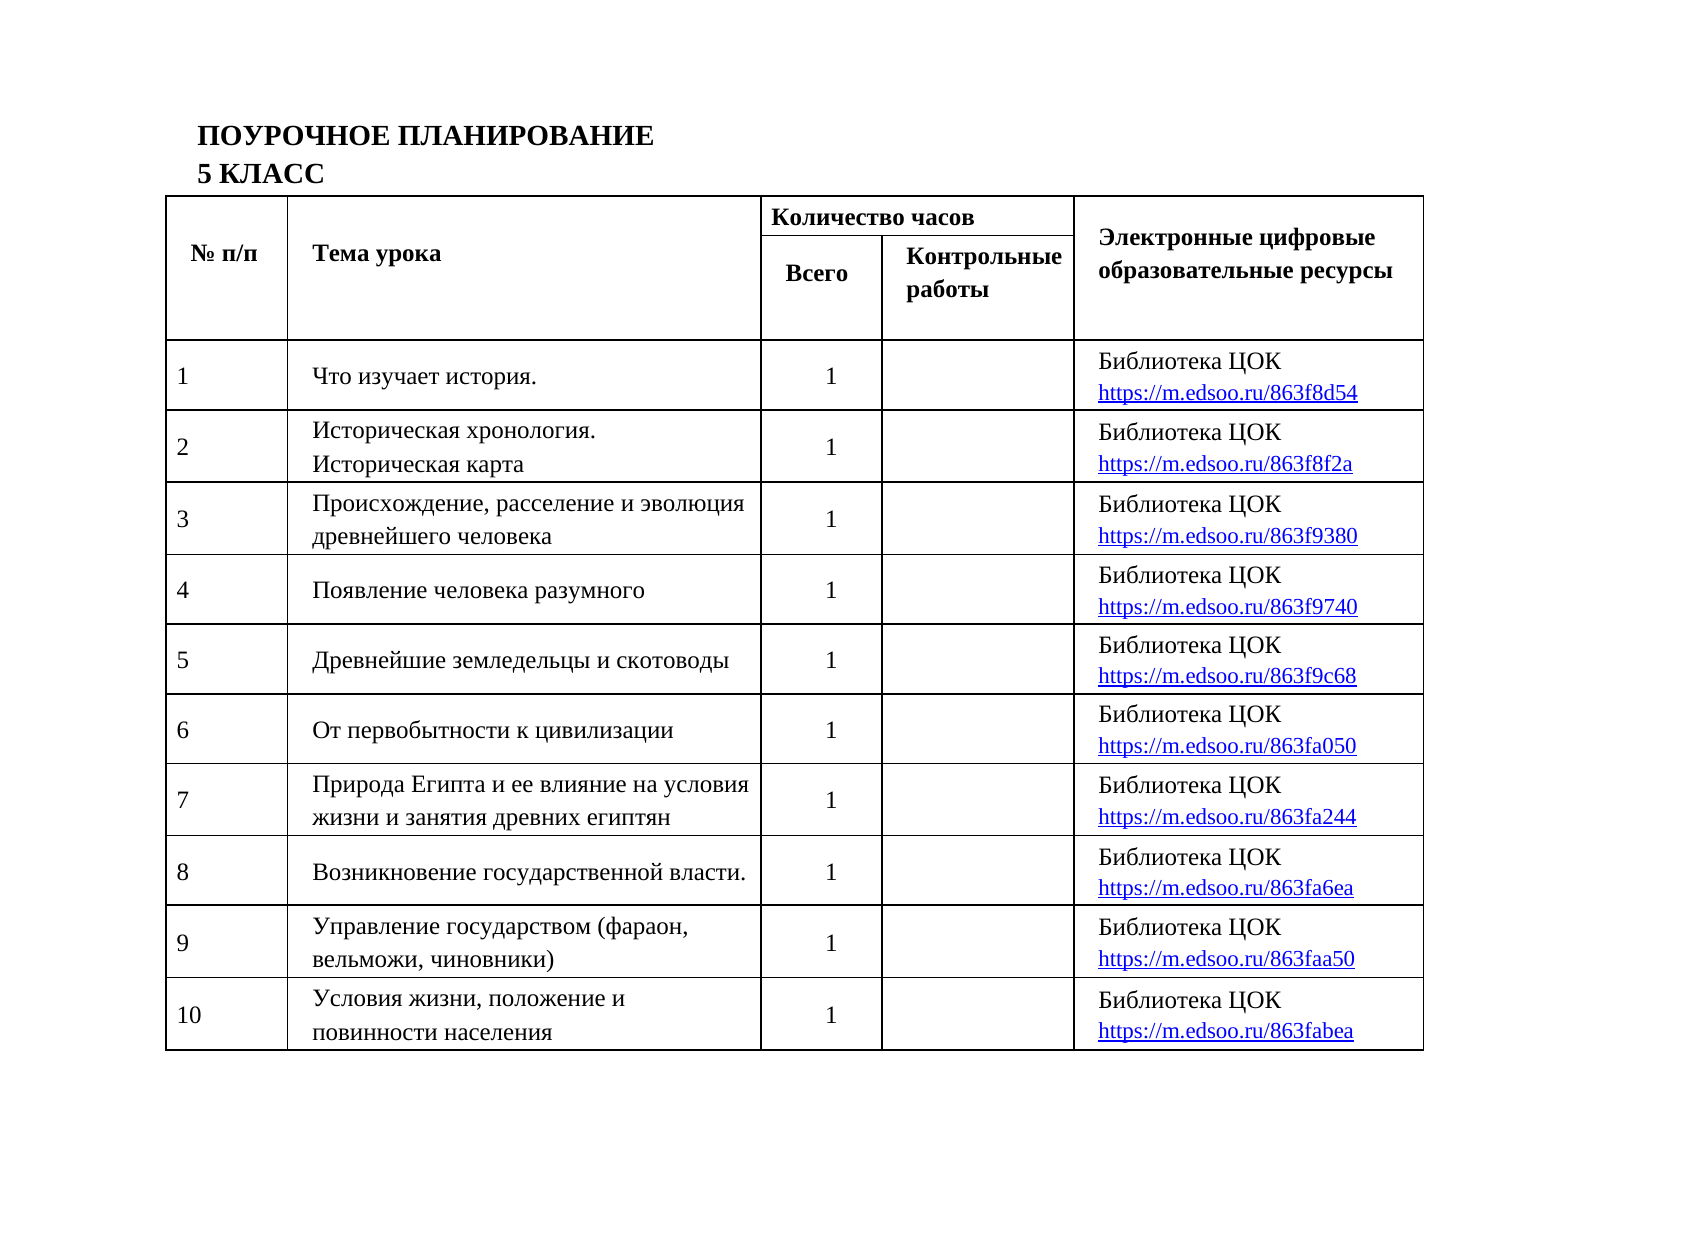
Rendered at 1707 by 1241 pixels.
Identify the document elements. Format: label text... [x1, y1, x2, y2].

table_cell [883, 555, 1073, 623]
table_cell Библиотека ЦОК https://m.edsoo.ru/863fabea [1075, 978, 1423, 1049]
table_cell 4 [167, 555, 287, 623]
table_cell [883, 978, 1073, 1049]
table_header № п/п [167, 197, 287, 339]
table_cell 8 [167, 836, 287, 904]
table_header Количество часов [762, 197, 1073, 234]
table_header Тема урока [288, 197, 760, 339]
table_cell Библиотека ЦОК https://m.edsoo.ru/863fa244 [1075, 764, 1423, 835]
table_cell Библиотека ЦОК https://m.edsoo.ru/863f8f2a [1075, 411, 1423, 481]
table_cell 1 [762, 555, 881, 623]
table_cell 1 [762, 836, 881, 904]
text ПОУРОЧНОЕ ПЛАНИРОВАНИЕ [190, 118, 1618, 152]
table_cell 1 [762, 411, 881, 481]
table_cell [883, 625, 1073, 693]
table_header Электронные цифровые образовательные ресурсы [1075, 197, 1423, 339]
table_cell 1 [762, 625, 881, 693]
table_cell 1 [762, 341, 881, 409]
table_cell [883, 695, 1073, 762]
table_cell [883, 483, 1073, 554]
table_cell Всего [762, 236, 881, 339]
table_cell Контрольные работы [883, 236, 1073, 339]
table_cell Библиотека ЦОК https://m.edsoo.ru/863f9380 [1075, 483, 1423, 554]
table_cell Появление человека разумного [288, 555, 760, 623]
table_cell Библиотека ЦОК https://m.edsoo.ru/863fa050 [1075, 695, 1423, 762]
table_cell 3 [167, 483, 287, 554]
table_cell От первобытности к цивилизации [288, 695, 760, 762]
table_cell Происхождение, расселение и эволюция древнейшего человека [288, 483, 760, 554]
table_cell Библиотека ЦОК https://m.edsoo.ru/863f9c68 [1075, 625, 1423, 693]
table_cell Природа Египта и ее влияние на условия жизни и занятия древних египтян [288, 764, 760, 835]
table_cell [883, 411, 1073, 481]
table_cell 1 [167, 341, 287, 409]
table_cell [883, 836, 1073, 904]
table_cell 5 [167, 625, 287, 693]
table_cell 6 [167, 695, 287, 762]
table_cell Библиотека ЦОК https://m.edsoo.ru/863f9740 [1075, 555, 1423, 623]
table_cell 2 [167, 411, 287, 481]
text 5 КЛАСС [190, 157, 1618, 190]
table_cell [883, 341, 1073, 409]
table_cell 1 [762, 978, 881, 1049]
table_cell [883, 906, 1073, 977]
table_cell [883, 764, 1073, 835]
table_cell Библиотека ЦОК https://m.edsoo.ru/863fa6ea [1075, 836, 1423, 904]
table_cell 1 [762, 764, 881, 835]
table_cell Возникновение государственной власти. [288, 836, 760, 904]
table_cell 1 [762, 483, 881, 554]
table_cell Библиотека ЦОК https://m.edsoo.ru/863f8d54 [1075, 341, 1423, 409]
table_cell 7 [167, 764, 287, 835]
table_cell Историческая хронология. Историческая карта [288, 411, 760, 481]
table_cell 9 [167, 906, 287, 977]
table_cell Что изучает история. [288, 341, 760, 409]
table_cell Управление государством (фараон, вельможи, чиновники) [288, 906, 760, 977]
table_cell 10 [167, 978, 287, 1049]
table_cell 1 [762, 906, 881, 977]
table_cell Условия жизни, положение и повинности населения [288, 978, 760, 1049]
table_cell 1 [762, 695, 881, 762]
table_cell Древнейшие земледельцы и скотоводы [288, 625, 760, 693]
table_cell Библиотека ЦОК https://m.edsoo.ru/863faa50 [1075, 906, 1423, 977]
